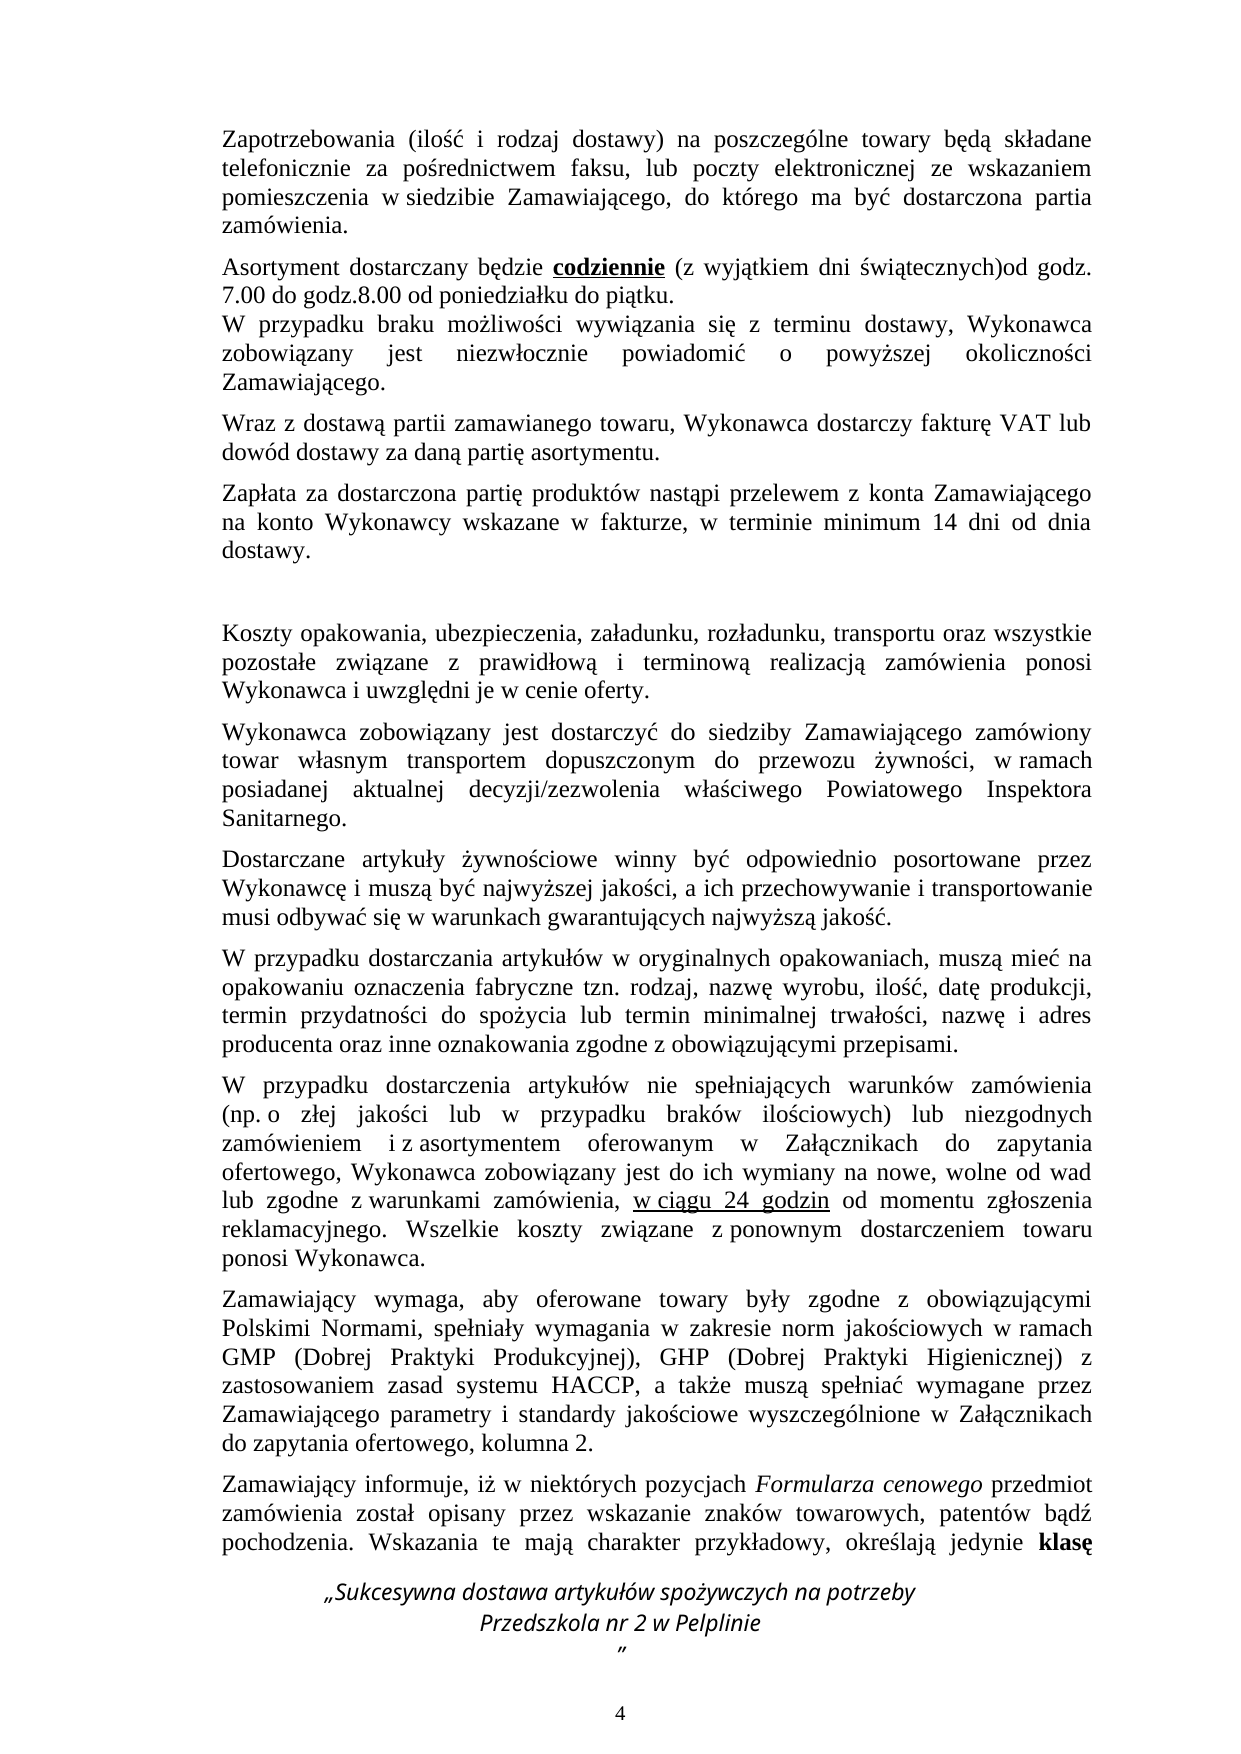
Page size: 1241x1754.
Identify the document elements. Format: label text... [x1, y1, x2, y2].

text Koszty opakowania, ubezpieczenia, załadunku, rozładunku, transportu oraz wszystkie pozostałe związane z prawidłową i terminową realizacją zamówienia ponosi Wykonawca i uwzględni je w cenie oferty. [222, 618, 1092, 704]
text Wraz z dostawą partii zamawianego towaru, Wykonawca dostarczy fakturę VAT lub dowód dostawy za daną partię asortymentu. [222, 408, 1092, 465]
text Asortyment dostarczany będzie codziennie (z wyjątkiem dni świątecznych)od godz. 7.00 do godz.8.00 od poniedziałku do piątku. [222, 252, 1092, 309]
text W przypadku braku możliwości wywiązania się z terminu dostawy, Wykonawca zobowiązany jest niezwłocznie powiadomić o powyższej okoliczności Zamawiającego. [222, 309, 1092, 395]
text Zapłata za dostarczona partię produktów nastąpi przelewem z konta Zamawiającego na konto Wykonawcy wskazane w fakturze, w terminie minimum 14 dni od dnia dostawy. [222, 478, 1092, 564]
text W przypadku dostarczenia artykułów nie spełniających warunków zamówienia (np. o złej jakości lub w przypadku braków ilościowych) lub niezgodnych zamówieniem i z asortymentem oferowanym w Załącznikach do zapytania ofertowego, Wykonawca zobowiązany jest do ich wymiany na nowe, wolne od wad lub zgodne z warunkami zamówienia, w ciągu 24 godzin od momentu zgłoszenia reklamacyjnego. Wszelkie koszty związane z ponownym dostarczeniem towaru ponosi Wykonawca. [222, 1070, 1092, 1272]
text Wykonawca zobowiązany jest dostarczyć do siedziby Zamawiającego zamówiony towar własnym transportem dopuszczonym do przewozu żywności, w ramach posiadanej aktualnej decyzji/zezwolenia właściwego Powiatowego Inspektora Sanitarnego. [222, 717, 1092, 832]
text W przypadku dostarczania artykułów w oryginalnych opakowaniach, muszą mieć na opakowaniu oznaczenia fabryczne tzn. rodzaj, nazwę wyrobu, ilość, datę produkcji, termin przydatności do spożycia lub termin minimalnej trwałości, nazwę i adres producenta oraz inne oznakowania zgodne z obowiązującymi przepisami. [222, 943, 1092, 1058]
text Zapotrzebowania (ilość i rodzaj dostawy) na poszczególne towary będą składane telefonicznie za pośrednictwem faksu, lub poczty elektronicznej ze wskazaniem pomieszczenia w siedzibie Zamawiającego, do którego ma być dostarczona partia zamówienia. [222, 124, 1092, 239]
text Zamawiający wymaga, aby oferowane towary były zgodne z obowiązującymi Polskimi Normami, spełniały wymagania w zakresie norm jakościowych w ramach GMP (Dobrej Praktyki Produkcyjnej), GHP (Dobrej Praktyki Higienicznej) z zastosowaniem zasad systemu HACCP, a także muszą spełniać wymagane przez Zamawiającego parametry i standardy jakościowe wyszczególnione w Załącznikach do zapytania ofertowego, kolumna 2. [222, 1284, 1092, 1457]
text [222, 1469, 1092, 1555]
text Dostarczane artykuły żywnościowe winny być odpowiednio posortowane przez Wykonawcę i muszą być najwyższej jakości, a ich przechowywanie i transportowanie musi odbywać się w warunkach gwarantujących najwyższą jakość. [222, 844, 1092, 930]
